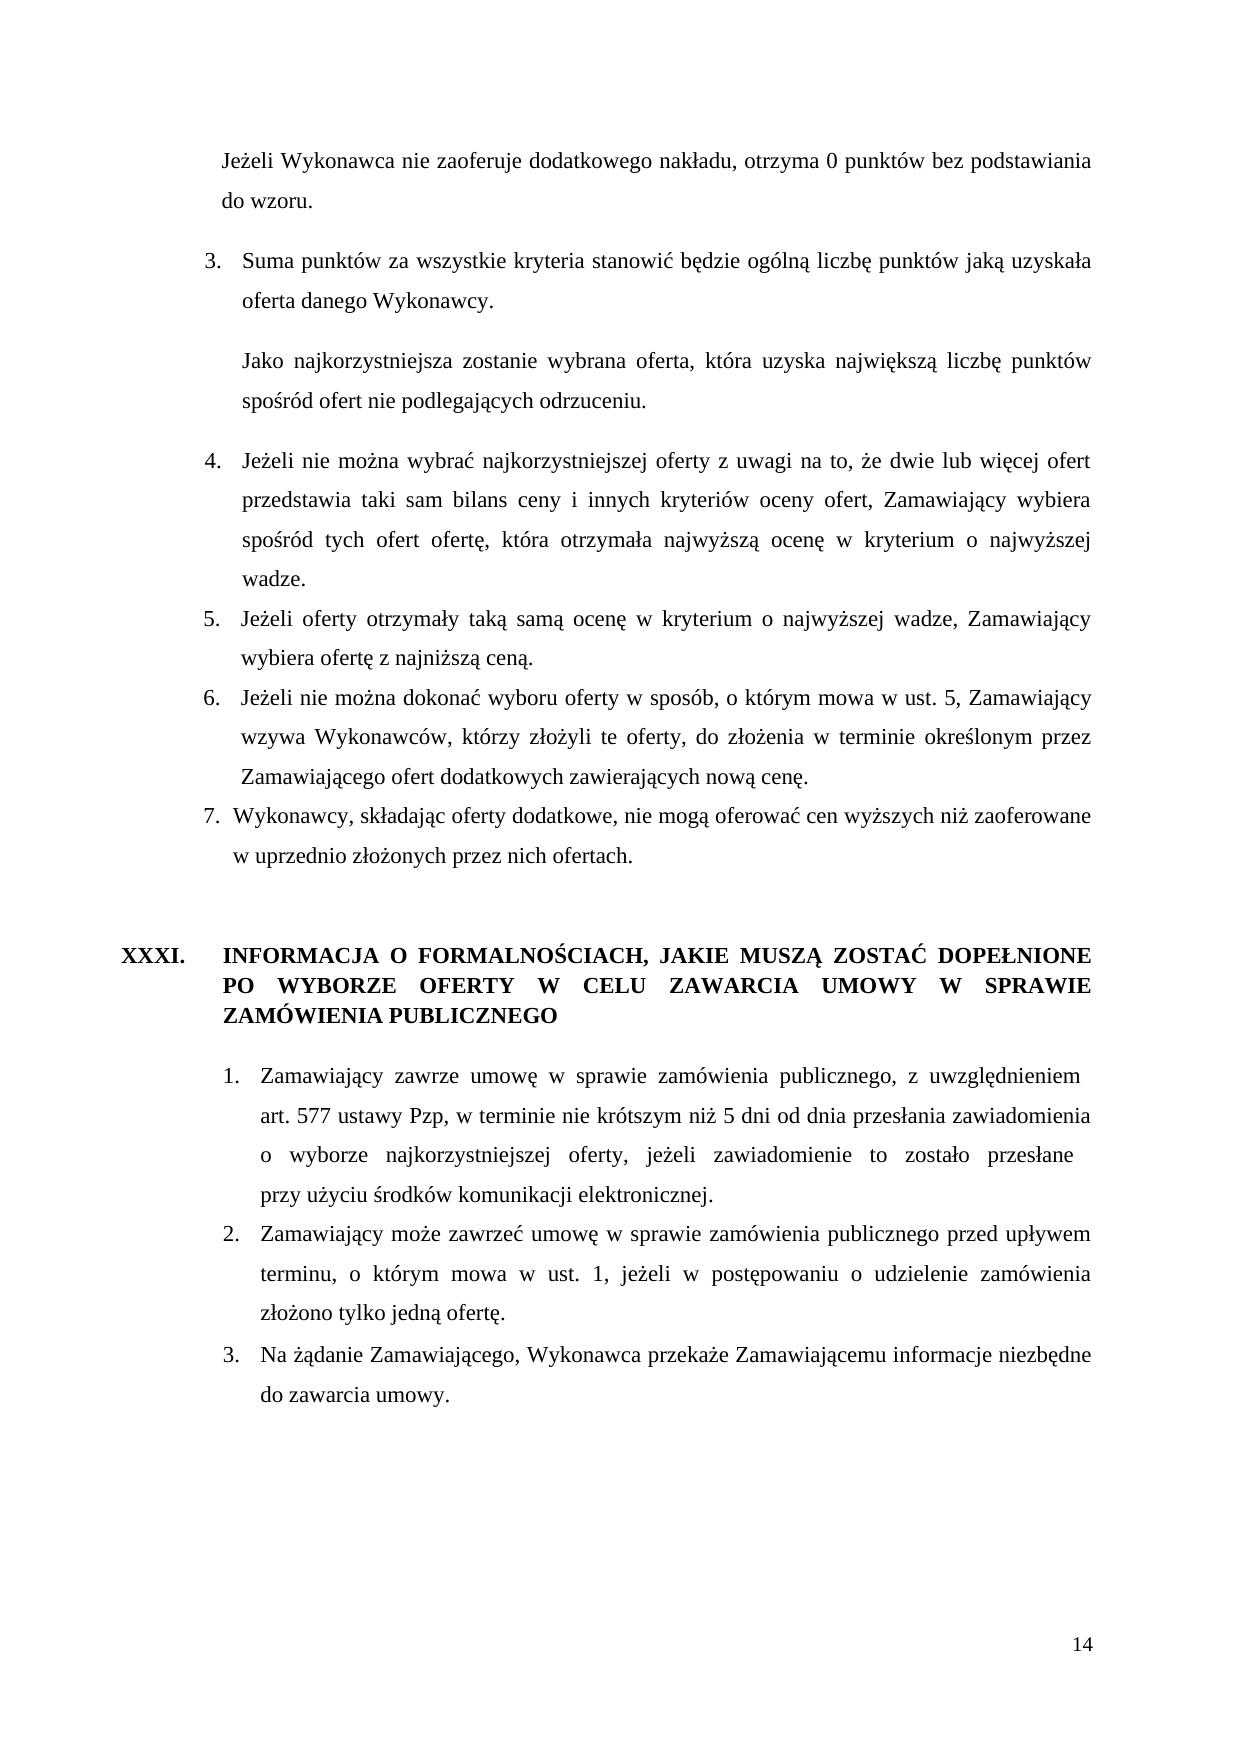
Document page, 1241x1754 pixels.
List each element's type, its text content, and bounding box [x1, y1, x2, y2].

list Wykonawcy, składając oferty dodatkowe, nie mogą oferować cen wyższych niż zaoferowane w uprzednio złożonych przez nich ofertach. [203, 802, 1093, 868]
list INFORMACJA O FORMALNOŚCIACH, JAKIE MUSZĄ ZOSTAĆ DOPEŁNIONE PO WYBORZE OFERTY W CELU ZAWARCIA UMOWY W SPRAWIE ZAMÓWIENIA PUBLICZNEGO [185, 942, 1093, 1028]
list Zamawiający zawrze umowę w sprawie zamówienia publicznego, z uwzględnieniem art. 577 ustawy Pzp, w terminie nie krótszym niż 5 dni od dnia przesłania zawiadomienia o wyborze najkorzystniejszej oferty, jeżeli zawiadomienie to zostało przesłane przy użyciu środków komunikacji elektronicznej. [223, 1062, 1093, 1207]
list Na żądanie Zamawiającego, Wykonawca przekaże Zamawiającemu informacje niezbędne do zawarcia umowy. [223, 1342, 1093, 1407]
text Jako najkorzystniejsza zostanie wybrana oferta, która uzyska największą liczbę punktów spośród ofert nie podlegających odrzuceniu. [242, 347, 1093, 413]
list Jeżeli nie można wybrać najkorzystniejszej oferty z uwagi na to, że dwie lub więcej ofert przedstawia taki sam bilans ceny i innych kryteriów oceny ofert, Zamawiający wybiera spośród tych ofert ofertę, która otrzymała najwyższą ocenę w kryterium o najwyższej wadze. [204, 447, 1093, 592]
list Suma punktów za wszystkie kryteria stanowić będzie ogólną liczbę punktów jaką uzyskała oferta danego Wykonawcy. [204, 247, 1093, 313]
list Jeżeli nie można dokonać wyboru oferty w sposób, o którym mowa w ust. 5, Zamawiający wzywa Wykonawców, którzy złożyli te oferty, do złożenia w terminie określonym przez Zamawiającego ofert dodatkowych zawierających nową cenę. [203, 684, 1093, 789]
list Jeżeli oferty otrzymały taką samą ocenę w kryterium o najwyższej wadze, Zamawiający wybiera ofertę z najniższą ceną. [203, 605, 1093, 671]
text Jeżeli Wykonawca nie zaoferuje dodatkowego nakładu, otrzyma 0 punktów bez podstawiania do wzoru. [221, 148, 1093, 213]
list Zamawiający może zawrzeć umowę w sprawie zamówienia publicznego przed upływem terminu, o którym mowa w ust. 1, jeżeli w postępowaniu o udzielenie zamówienia złożono tylko jedną ofertę. [223, 1220, 1093, 1326]
